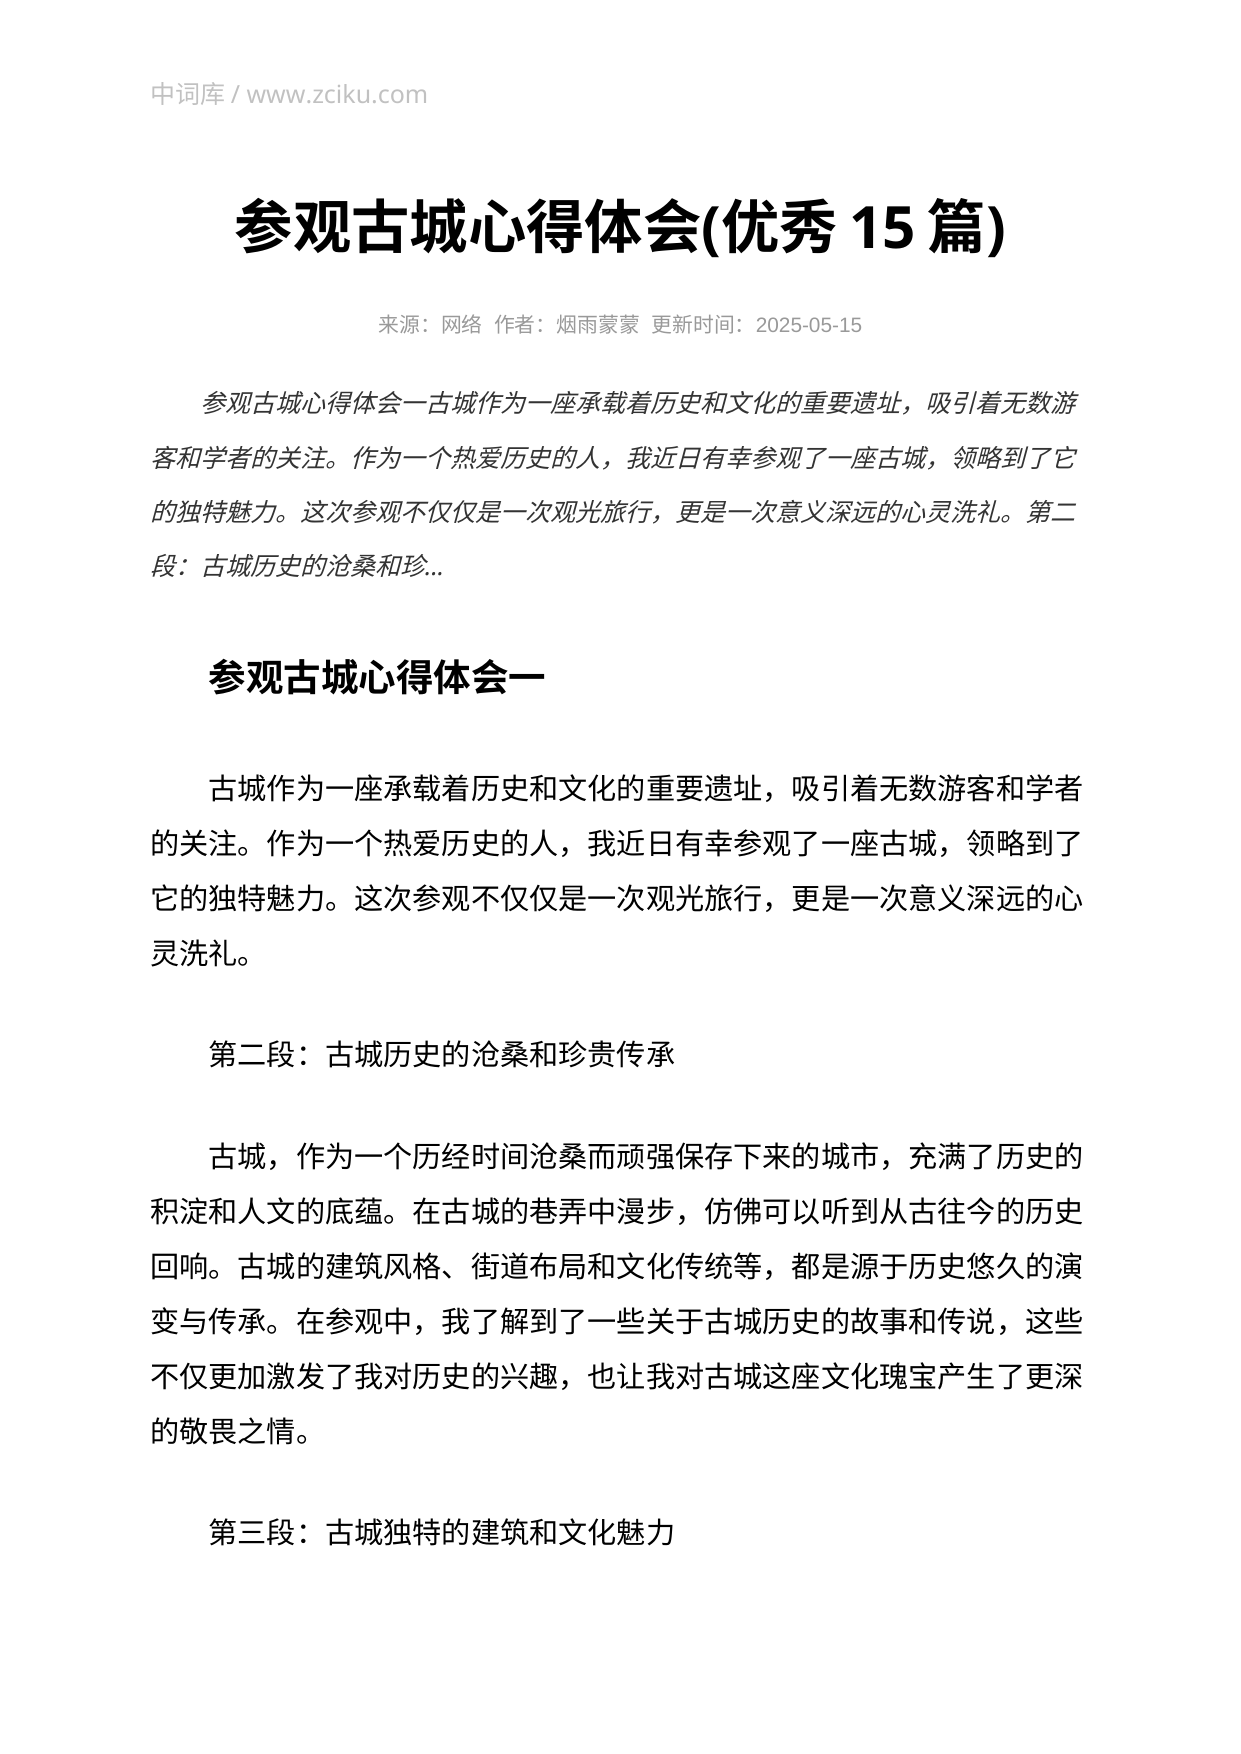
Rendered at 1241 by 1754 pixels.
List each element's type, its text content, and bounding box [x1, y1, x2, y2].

text 参观古城心得体会一 [150, 648, 1090, 702]
subtitle 参观古城心得体会(优秀15篇) [150, 181, 1090, 266]
text 来源：网络 作者：烟雨蒙蒙 更新时间：2025-05-15 [150, 313, 1090, 337]
text 古城作为一座承载着历史和文化的重要遗址，吸引着无数游客和学者的关注。作为一个热爱历史的人，我近日有幸参观了一座古城，领略到了它的独特魅力。这次参观不仅仅是一次观光旅行，更是一次意义深远的心灵洗礼。 [150, 766, 1090, 972]
text 第二段：古城历史的沧桑和珍贵传承 [150, 1032, 1090, 1074]
text 第三段：古城独特的建筑和文化魅力 [150, 1510, 1090, 1552]
text 参观古城心得体会一古城作为一座承载着历史和文化的重要遗址，吸引着无数游客和学者的关注。作为一个热爱历史的人，我近日有幸参观了一座古城，领略到了它的独特魅力。这次参观不仅仅是一次观光旅行，更是一次意义深远的心灵洗礼。第二段：古城历史的沧桑和珍... [150, 384, 1090, 583]
text 古城，作为一个历经时间沧桑而顽强保存下来的城市，充满了历史的积淀和人文的底蕴。在古城的巷弄中漫步，仿佛可以听到从古往今的历史回响。古城的建筑风格、街道布局和文化传统等，都是源于历史悠久的演变与传承。在参观中，我了解到了一些关于古城历史的故事和传说，这些不仅更加激发了我对历史的兴趣，也让我对古城这座文化瑰宝产生了更深的敬畏之情。 [150, 1134, 1090, 1451]
